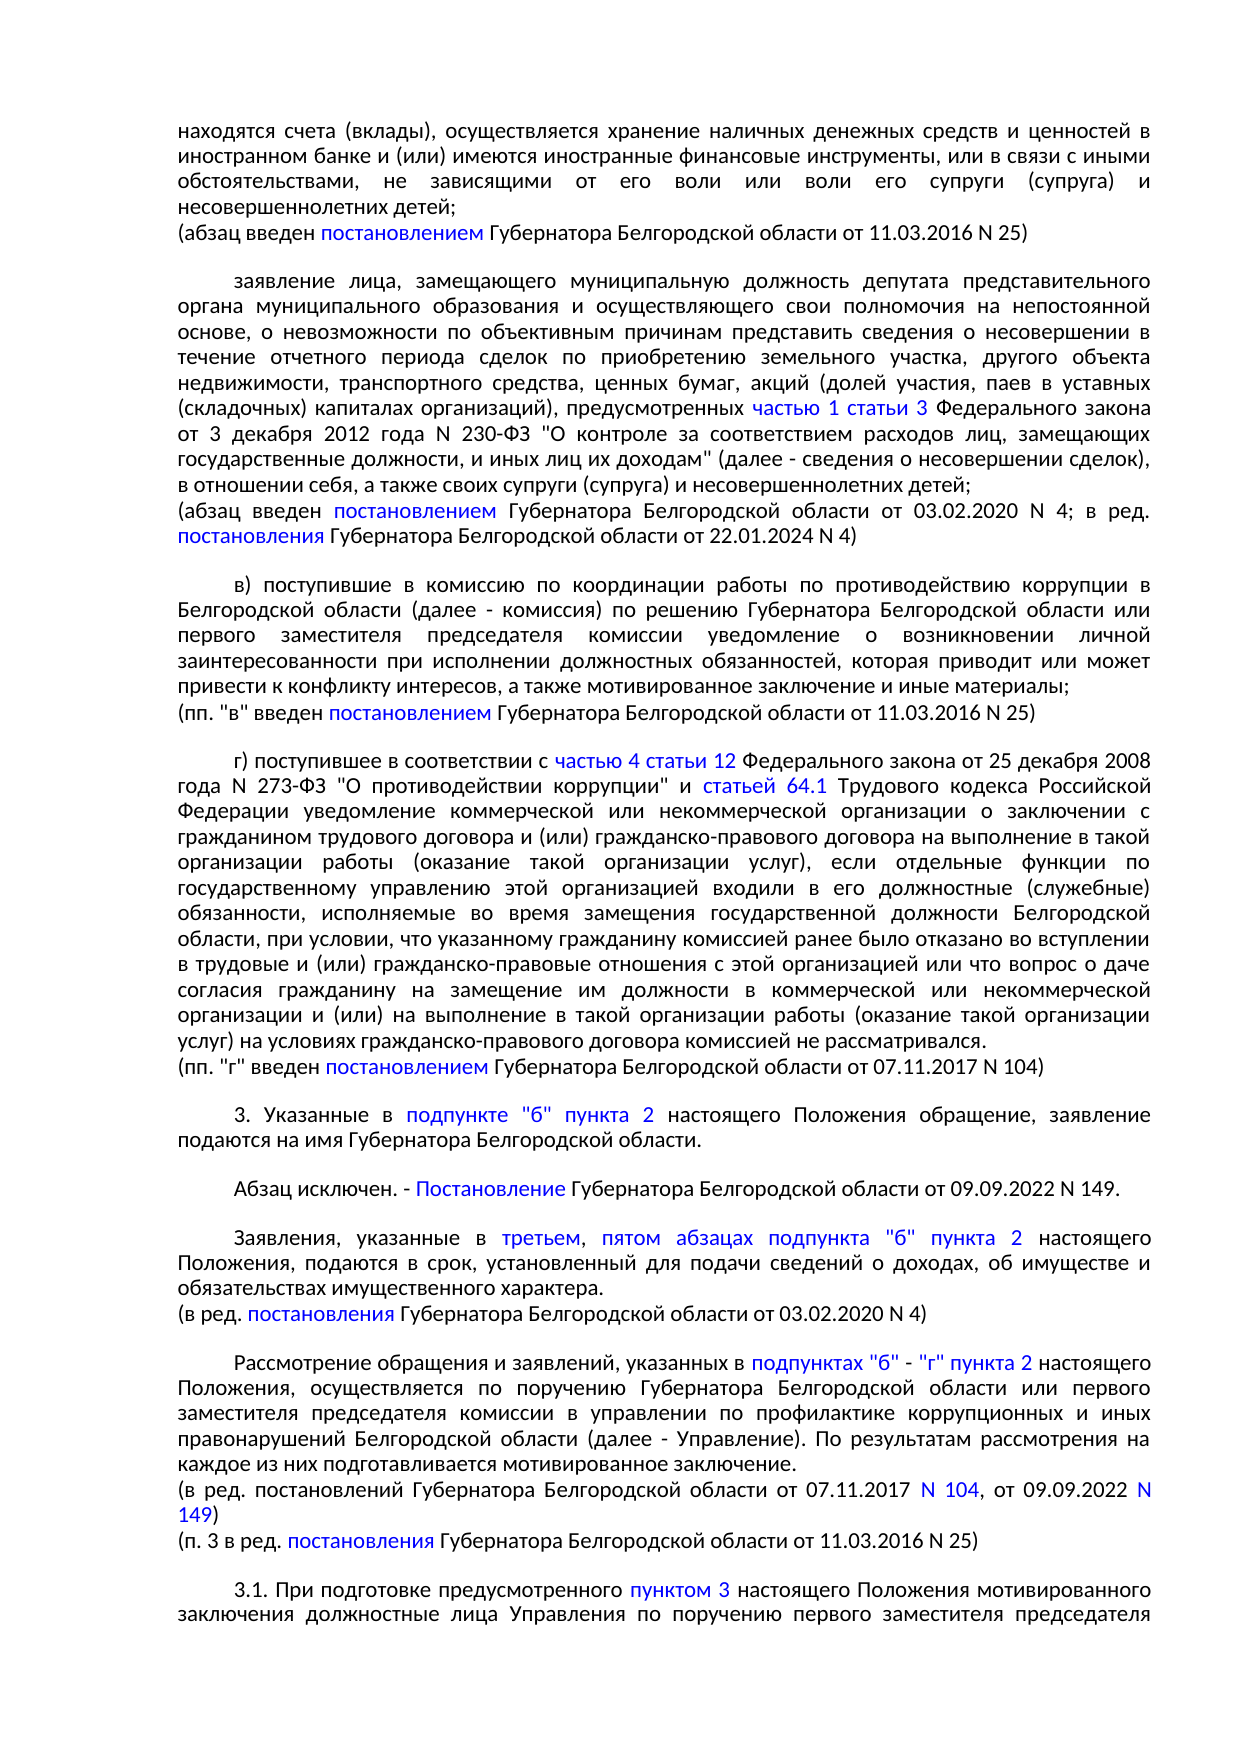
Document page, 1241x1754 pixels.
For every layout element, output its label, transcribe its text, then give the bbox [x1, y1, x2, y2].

text заявление лица, замещающего муниципальную должность депутата представительного органа муниципального образования и осуществляющего свои полномочия на непостоянной основе, о невозможности по объективным причинам представить сведения о несовершении в течение отчетного периода сделок по приобретению земельного участка, другого объекта недвижимости, транспортного средства, ценных бумаг, акций (долей участия, паев в уставных (складочных) капиталах организаций), предусмотренных частью 1 статьи 3 Федерального закона от 3 декабря 2012 года N 230-ФЗ "О контроле за соответствием расходов лиц, замещающих государственные должности, и иных лиц их доходам" (далее - сведения о несовершении сделок), в отношении себя, а также своих супруги (супруга) и несовершеннолетних детей; [177, 268, 1152, 498]
text г) поступившее в соответствии с частью 4 статьи 12 Федерального закона от 25 декабря 2008 года N 273-ФЗ "О противодействии коррупции" и статьей 64.1 Трудового кодекса Российской Федерации уведомление коммерческой или некоммерческой организации о заключении с гражданином трудового договора и (или) гражданско-правового договора на выполнение в такой организации работы (оказание такой организации услуг), если отдельные функции по государственному управлению этой организацией входили в его должностные (служебные) обязанности, исполняемые во время замещения государственной должности Белгородской области, при условии, что указанному гражданину комиссией ранее было отказано во вступлении в трудовые и (или) гражданско-правовые отношения с этой организацией или что вопрос о даче согласия гражданину на замещение им должности в коммерческой или некоммерческой организации и (или) на выполнение в такой организации работы (оказание такой организации услуг) на условиях гражданско-правового договора комиссией не рассматривался. [177, 748, 1152, 1054]
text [177, 118, 1152, 220]
text Рассмотрение обращения и заявлений, указанных в подпунктах "б" - "г" пункта 2 настоящего Положения, осуществляется по поручению Губернатора Белгородской области или первого заместителя председателя комиссии в управлении по профилактике коррупционных и иных правонарушений Белгородской области (далее - Управление). По результатам рассмотрения на каждое из них подготавливается мотивированное заключение. [177, 1350, 1152, 1477]
text (п. 3 в ред. постановления Губернатора Белгородской области от 11.03.2016 N 25) [177, 1528, 1152, 1554]
text в) поступившие в комиссию по координации работы по противодействию коррупции в Белгородской области (далее - комиссия) по решению Губернатора Белгородской области или первого заместителя председателя комиссии уведомление о возникновении личной заинтересованности при исполнении должностных обязанностей, которая приводит или может привести к конфликту интересов, а также мотивированное заключение и иные материалы; [177, 572, 1152, 699]
text (в ред. постановлений Губернатора Белгородской области от 07.11.2017 N 104, от 09.09.2022 N 149) [177, 1477, 1152, 1528]
text (пп. "в" введен постановлением Губернатора Белгородской области от 11.03.2016 N 25) [177, 700, 1152, 725]
text (в ред. постановления Губернатора Белгородской области от 03.02.2020 N 4) [177, 1301, 1152, 1327]
text (пп. "г" введен постановлением Губернатора Белгородской области от 07.11.2017 N 104) [177, 1054, 1152, 1080]
text 3. Указанные в подпункте "б" пункта 2 настоящего Положения обращение, заявление подаются на имя Губернатора Белгородской области. [177, 1103, 1152, 1153]
text (абзац введен постановлением Губернатора Белгородской области от 03.02.2020 N 4; в ред. постановления Губернатора Белгородской области от 22.01.2024 N 4) [177, 498, 1152, 549]
text Заявления, указанные в третьем, пятом абзацах подпункта "б" пункта 2 настоящего Положения, подаются в срок, установленный для подачи сведений о доходах, об имуществе и обязательствах имущественного характера. [177, 1225, 1152, 1301]
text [177, 1577, 1152, 1628]
text Абзац исключен. - Постановление Губернатора Белгородской области от 09.09.2022 N 149. [177, 1176, 1152, 1202]
text (абзац введен постановлением Губернатора Белгородской области от 11.03.2016 N 25) [177, 220, 1152, 246]
